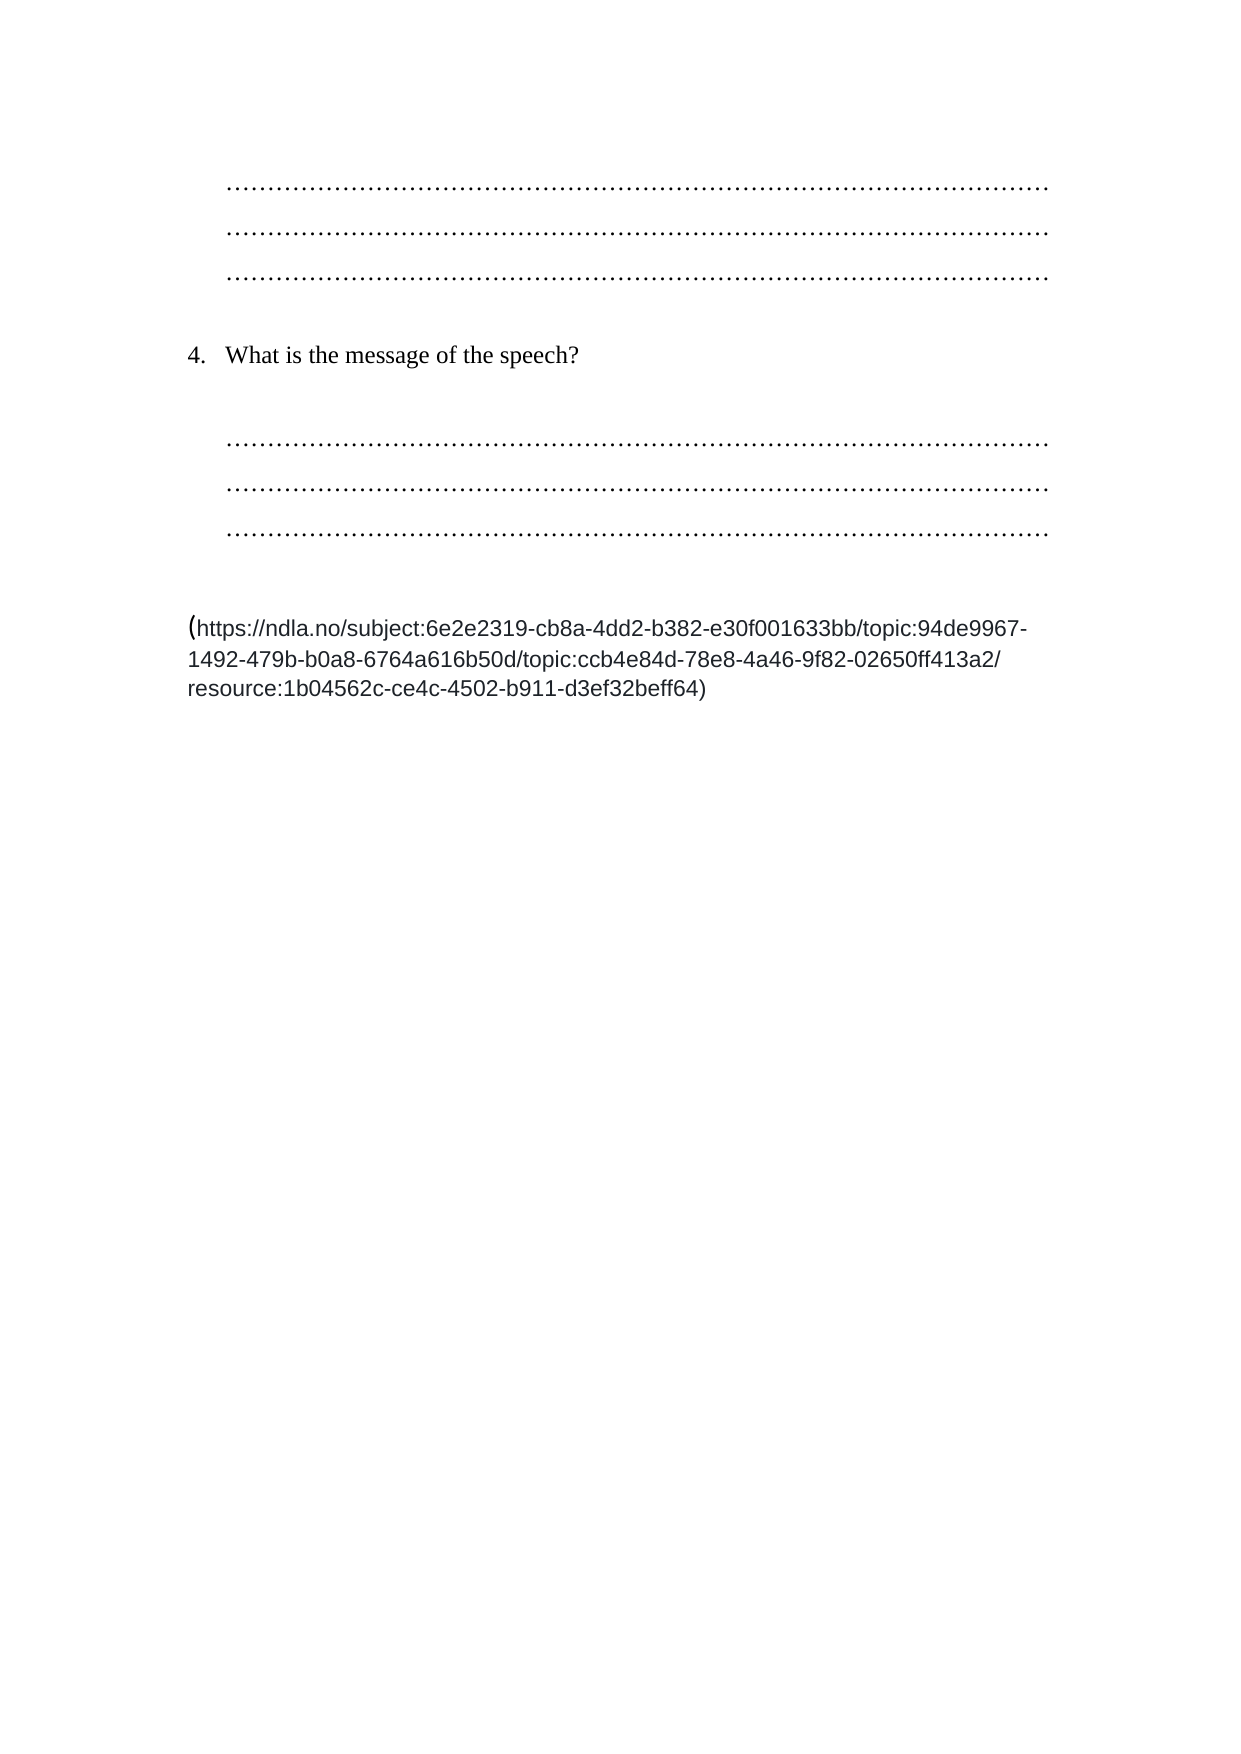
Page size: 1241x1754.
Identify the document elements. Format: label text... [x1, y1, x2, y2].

list What is the message of the speech? [187, 323, 1053, 369]
text ……………………………………………………………………………………………………………………………………………………………………………………………………………………………………………………………………… [225, 150, 1053, 286]
text (https://ndla.no/subject:6e2e2319-cb8a-4dd2-b382-e30f001633bb/topic:94de9967-1492-479b-b0a8-6764a616b50d/topic:ccb4e84d-78e8-4a46-9f82-02650ff413a2/resource:1b04562c-ce4c-4502-b911-d3ef32beff64) [187, 608, 1053, 701]
text ……………………………………………………………………………………………………………………………………………………………………………………………………………………………………………………………………… [225, 406, 1053, 542]
